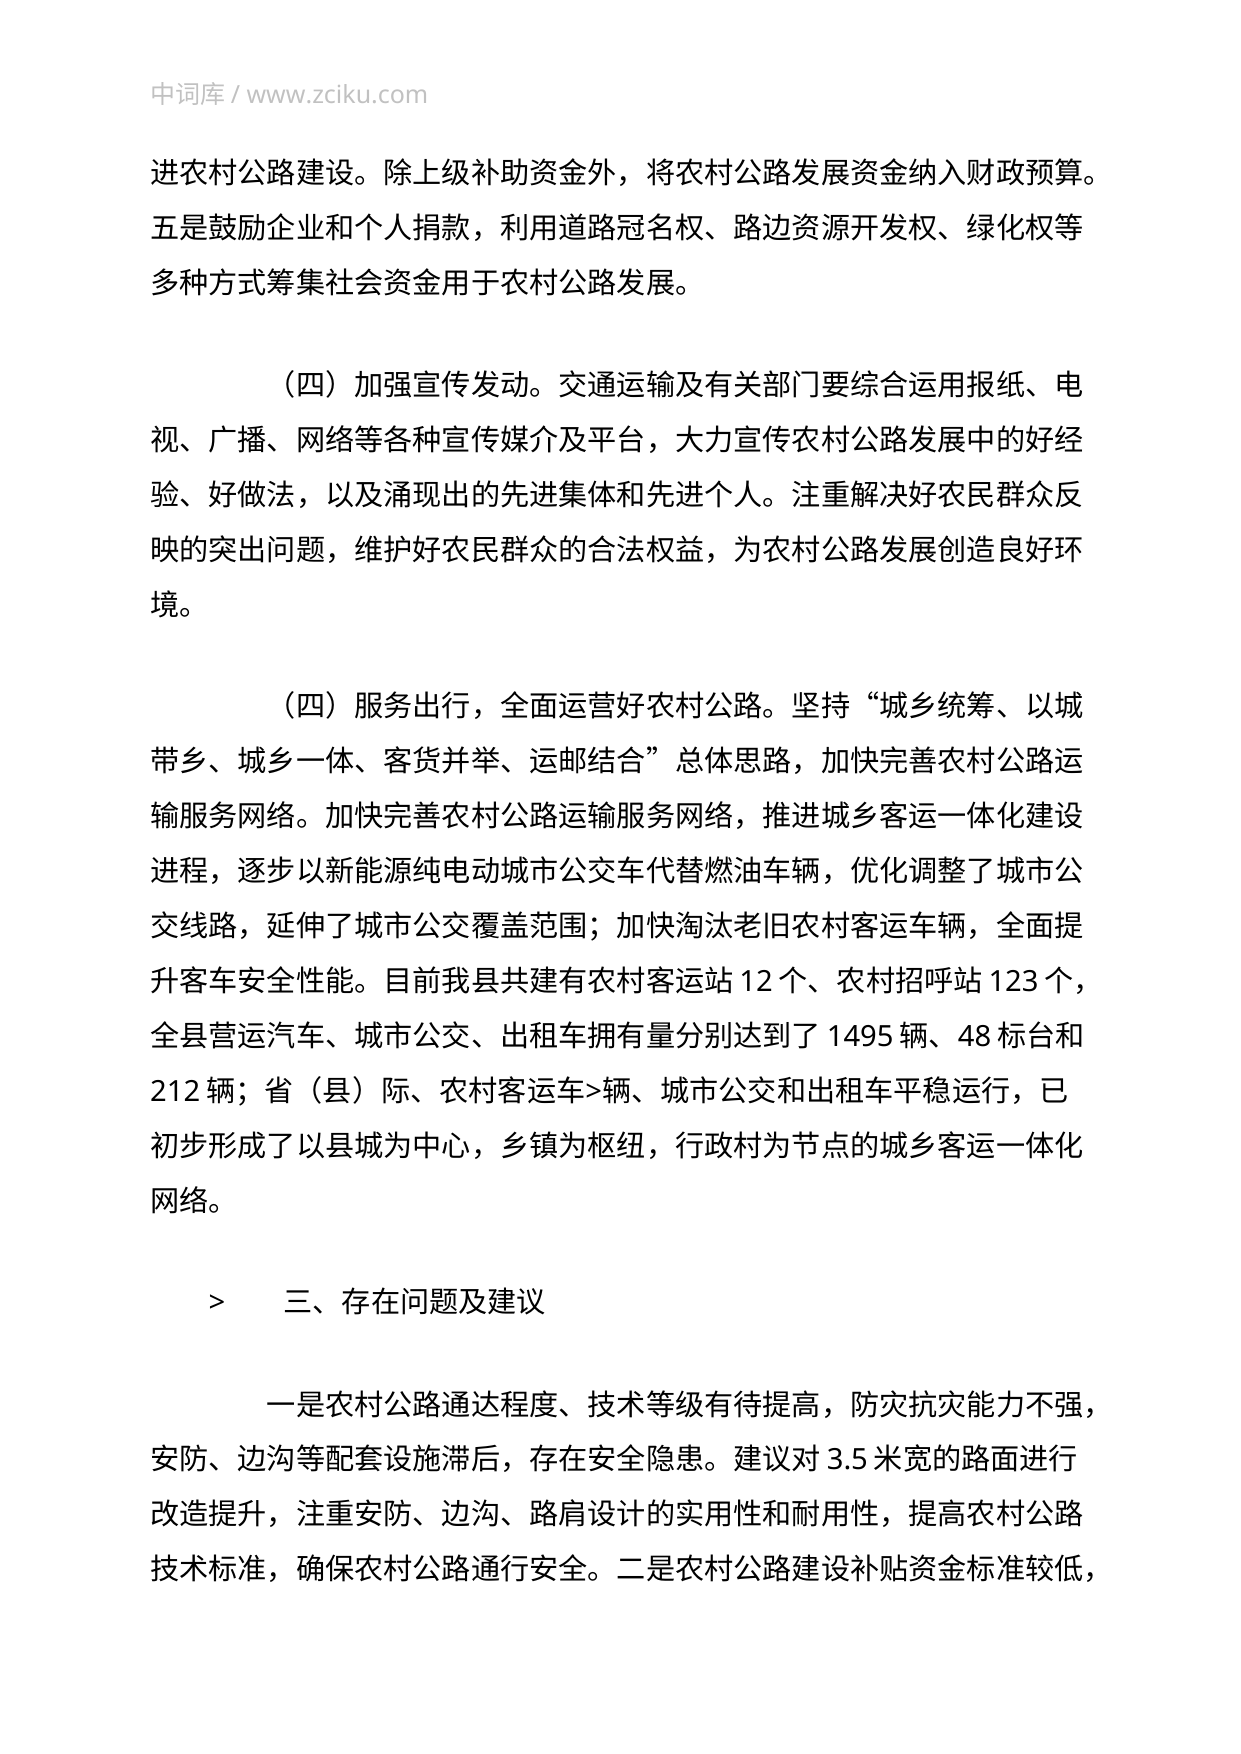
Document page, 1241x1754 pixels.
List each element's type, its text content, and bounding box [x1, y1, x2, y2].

text > 三、存在问题及建议 [150, 1279, 1090, 1321]
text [150, 150, 1090, 302]
text （四）加强宣传发动。交通运输及有关部门要综合运用报纸、电视、广播、网络等各种宣传媒介及平台，大力宣传农村公路发展中的好经验、好做法，以及涌现出的先进集体和先进个人。注重解决好农民群众反映的突出问题，维护好农民群众的合法权益，为农村公路发展创造良好环境。 [150, 362, 1090, 623]
text （四）服务出行，全面运营好农村公路。坚持“城乡统筹、以城带乡、城乡一体、客货并举、运邮结合”总体思路，加快完善农村公路运输服务网络。加快完善农村公路运输服务网络，推进城乡客运一体化建设进程，逐步以新能源纯电动城市公交车代替燃油车辆，优化调整了城市公交线路，延伸了城市公交覆盖范围；加快淘汰老旧农村客运车辆，全面提升客车安全性能。目前我县共建有农村客运站12个、农村招呼站123个，全县营运汽车、城市公交、出租车拥有量分别达到了1495辆、48标台和212辆；省（县）际、农村客运车>辆、城市公交和出租车平稳运行，已初步形成了以县城为中心，乡镇为枢纽，行政村为节点的城乡客运一体化网络。 [150, 683, 1090, 1219]
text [150, 1381, 1090, 1588]
